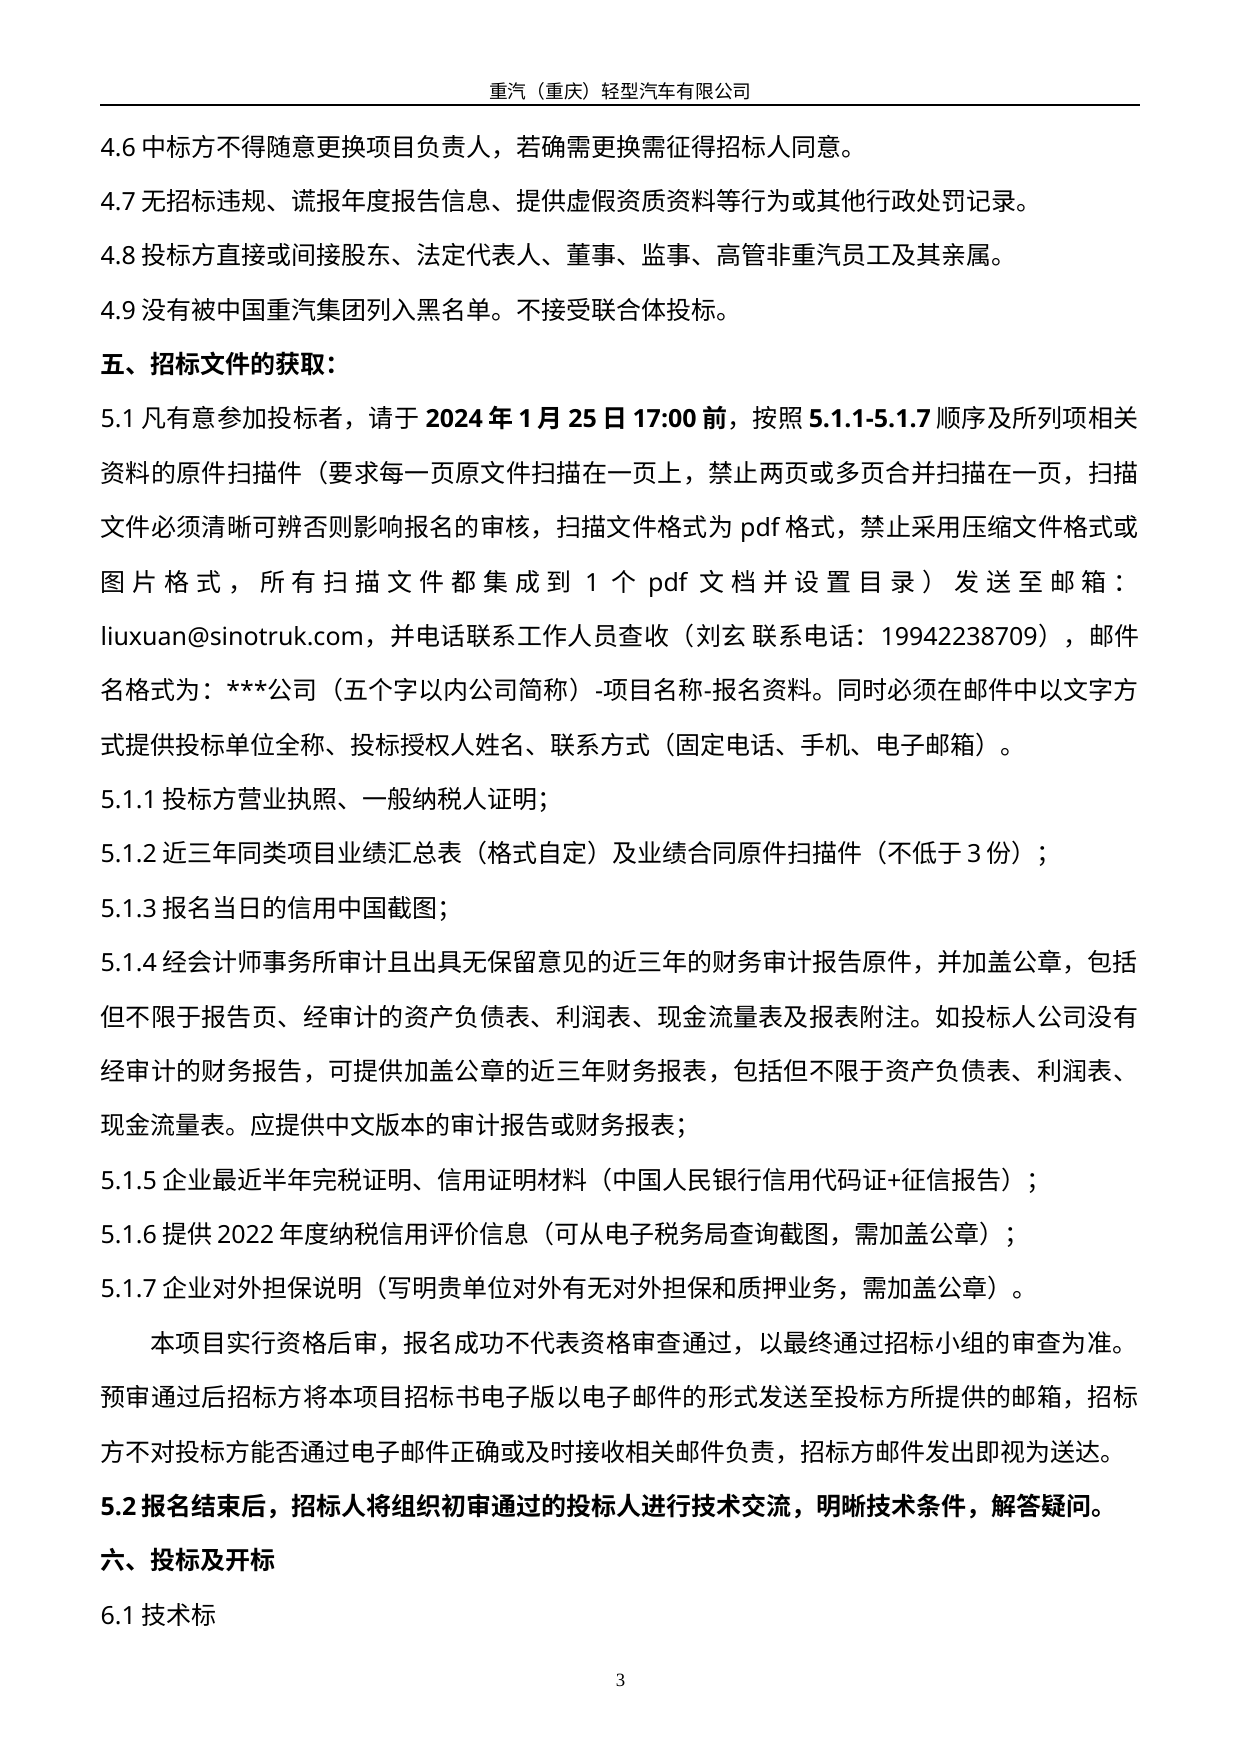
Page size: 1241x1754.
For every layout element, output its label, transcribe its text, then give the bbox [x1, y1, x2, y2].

text 4.8投标方直接或间接股东、法定代表人、董事、监事、高管非重汽员工及其亲属。 [100, 236, 1140, 272]
text 5.1.3报名当日的信用中国截图； [100, 888, 1140, 924]
text 六、投标及开标 [100, 1541, 1140, 1577]
text 5.2报名结束后，招标人将组织初审通过的投标人进行技术交流，明晰技术条件，解答疑问。 [100, 1486, 1140, 1523]
text 本项目实行资格后审，报名成功不代表资格审查通过，以最终通过招标小组的审查为准。预审通过后招标方将本项目招标书电子版以电子邮件的形式发送至投标方所提供的邮箱，招标方不对投标方能否通过电子邮件正确或及时接收相关邮件负责，招标方邮件发出即视为送达。 [100, 1323, 1140, 1468]
text 5.1.7企业对外担保说明（写明贵单位对外有无对外担保和质押业务，需加盖公章）。 [100, 1269, 1140, 1305]
text 5.1.5企业最近半年完税证明、信用证明材料（中国人民银行信用代码证+征信报告）； [100, 1160, 1140, 1196]
text 4.6中标方不得随意更换项目负责人，若确需更换需征得招标人同意。 [100, 127, 1140, 163]
text 5.1.1投标方营业执照、一般纳税人证明； [100, 779, 1140, 816]
text 5.1凡有意参加投标者，请于2024年1月25日17:00前，按照5.1.1-5.1.7顺序及所列项相关资料的原件扫描件（要求每一页原文件扫描在一页上，禁止两页或多页合并扫描在一页，扫描文件必须清晰可辨否则影响报名的审核，扫描文件格式为pdf格式，禁止采用压缩文件格式或图片格式，所有扫描文件都集成到1个pdf文档并设置目录）发送至邮箱：liuxuan@sinotruk.com，并电话联系工作人员查收（刘玄 联系电话：19942238709），邮件名格式为：***公司（五个字以内公司简称）-项目名称-报名资料。同时必须在邮件中以文字方式提供投标单位全称、投标授权人姓名、联系方式（固定电话、手机、电子邮箱）。 [100, 399, 1140, 761]
text 4.7无招标违规、谎报年度报告信息、提供虚假资质资料等行为或其他行政处罚记录。 [100, 181, 1140, 218]
text 5.1.6提供2022年度纳税信用评价信息（可从电子税务局查询截图，需加盖公章）； [100, 1214, 1140, 1251]
text 五、招标文件的获取： [100, 344, 1140, 381]
text 5.1.2近三年同类项目业绩汇总表（格式自定）及业绩合同原件扫描件（不低于3份）； [100, 834, 1140, 870]
text 6.1技术标 [100, 1595, 1140, 1631]
text 4.9没有被中国重汽集团列入黑名单。不接受联合体投标。 [100, 290, 1140, 326]
text 5.1.4经会计师事务所审计且出具无保留意见的近三年的财务审计报告原件，并加盖公章，包括但不限于报告页、经审计的资产负债表、利润表、现金流量表及报表附注。如投标人公司没有经审计的财务报告，可提供加盖公章的近三年财务报表，包括但不限于资产负债表、利润表、现金流量表。应提供中文版本的审计报告或财务报表； [100, 943, 1140, 1142]
